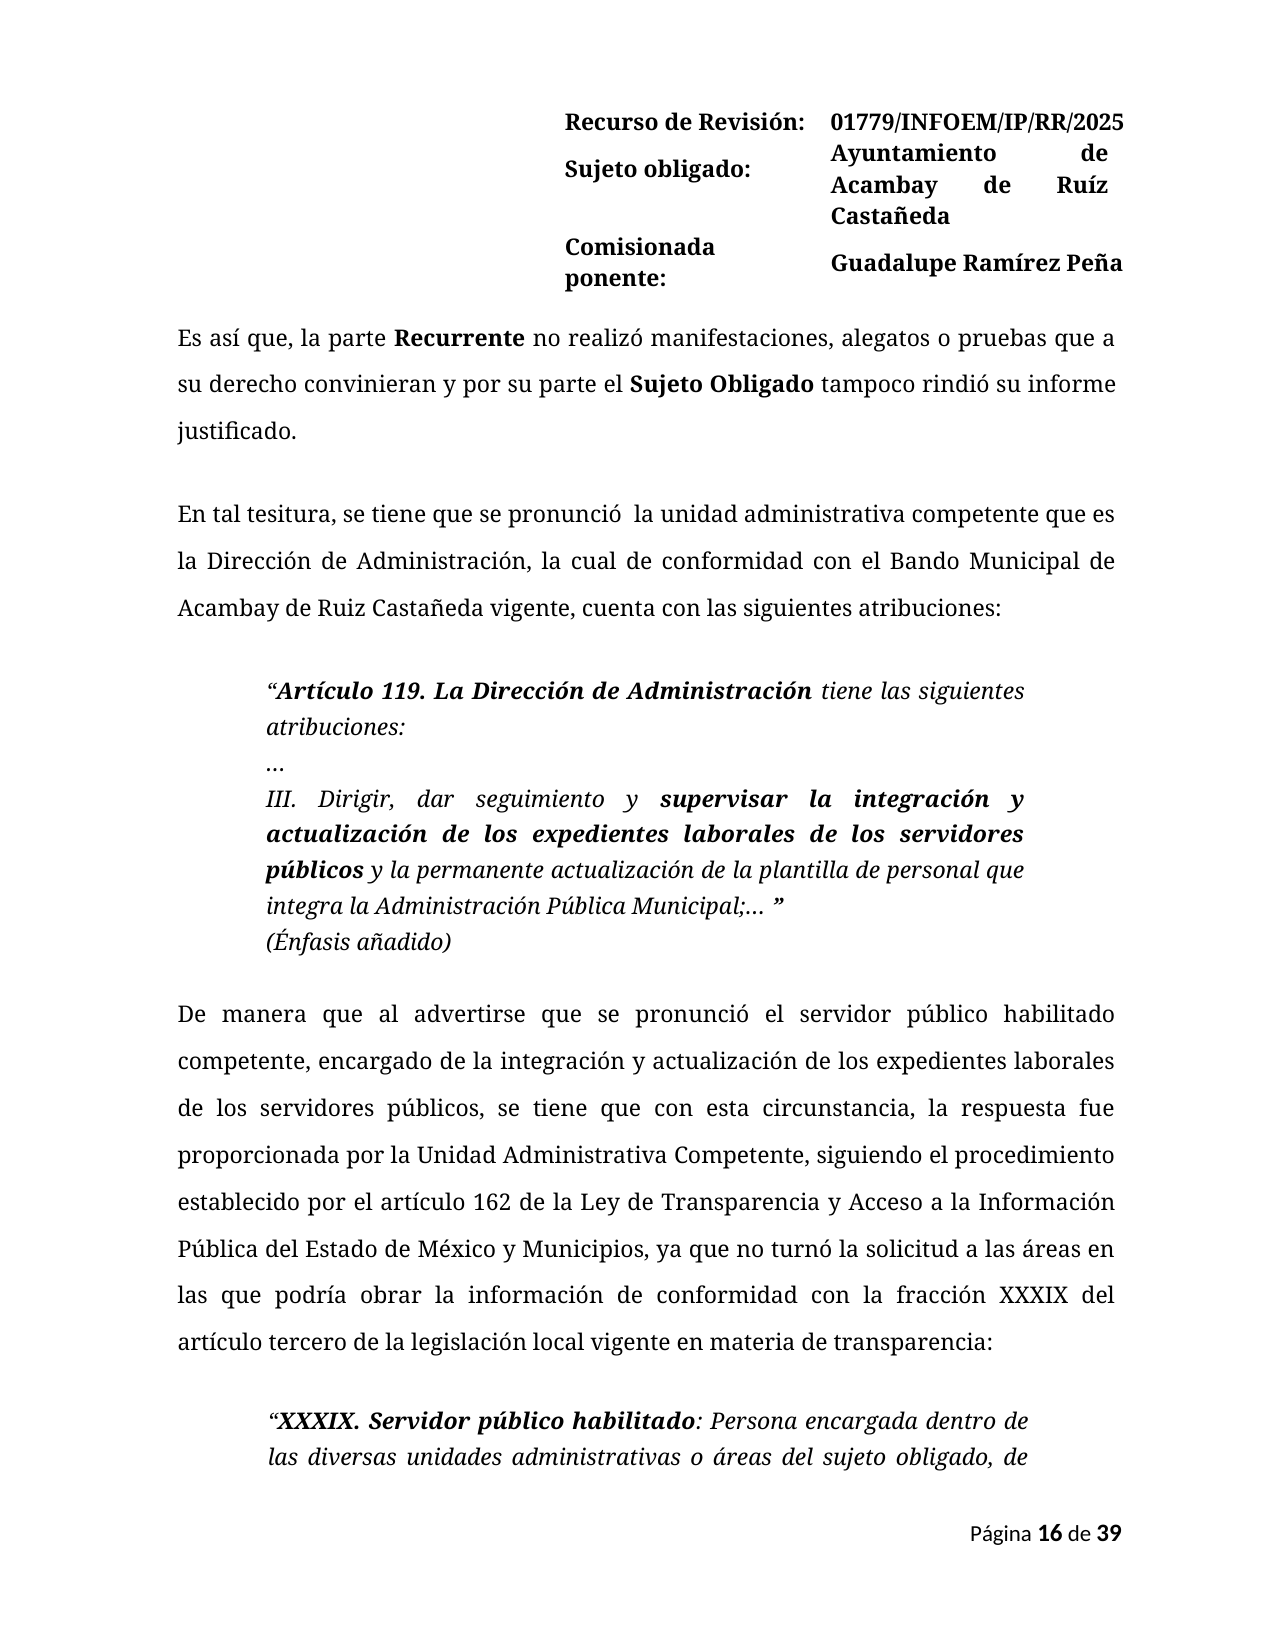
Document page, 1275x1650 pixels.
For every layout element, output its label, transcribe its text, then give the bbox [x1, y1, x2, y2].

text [267, 1405, 1031, 1472]
text En tal tesitura, se tiene que se pronunció la unidad administrativa competente que es la Dirección de Administración, la cual de conformidad con el Bando Municipal de Acambay de Ruiz Castañeda vigente, cuenta con las siguientes atribuciones: [177, 498, 1116, 623]
text Es así que, la parte Recurrente no realizó manifestaciones, alegatos o pruebas que a su derecho convinieran y por su parte el Sujeto Obligado tampoco rindió su informe justificado. [177, 322, 1116, 447]
text (Énfasis añadido) [266, 926, 1028, 957]
text De manera que al advertirse que se pronunció el servidor público habilitado competente, encargado de la integración y actualización de los expedientes laborales de los servidores públicos, se tiene que con esta circunstancia, la respuesta fue proporcionada por la Unidad Administrativa Competente, siguiendo el procedimiento establecido por el artículo 162 de la Ley de Transparencia y Acceso a la Información Pública del Estado de México y Municipios, ya que no turnó la solicitud a las áreas en las que podría obrar la información de conformidad con la fracción XXXIX del artículo tercero de la legislación local vigente en materia de transparencia: [177, 998, 1116, 1357]
text … [266, 747, 1028, 778]
text III. Dirigir, dar seguimiento y supervisar la integración y actualización de los expedientes laborales de los servidores públicos y la permanente actualización de la plantilla de personal que integra la Administración Pública Municipal;… ” [266, 782, 1028, 922]
text “Artículo 119. La Dirección de Administración tiene las siguientes atribuciones: [266, 675, 1028, 742]
